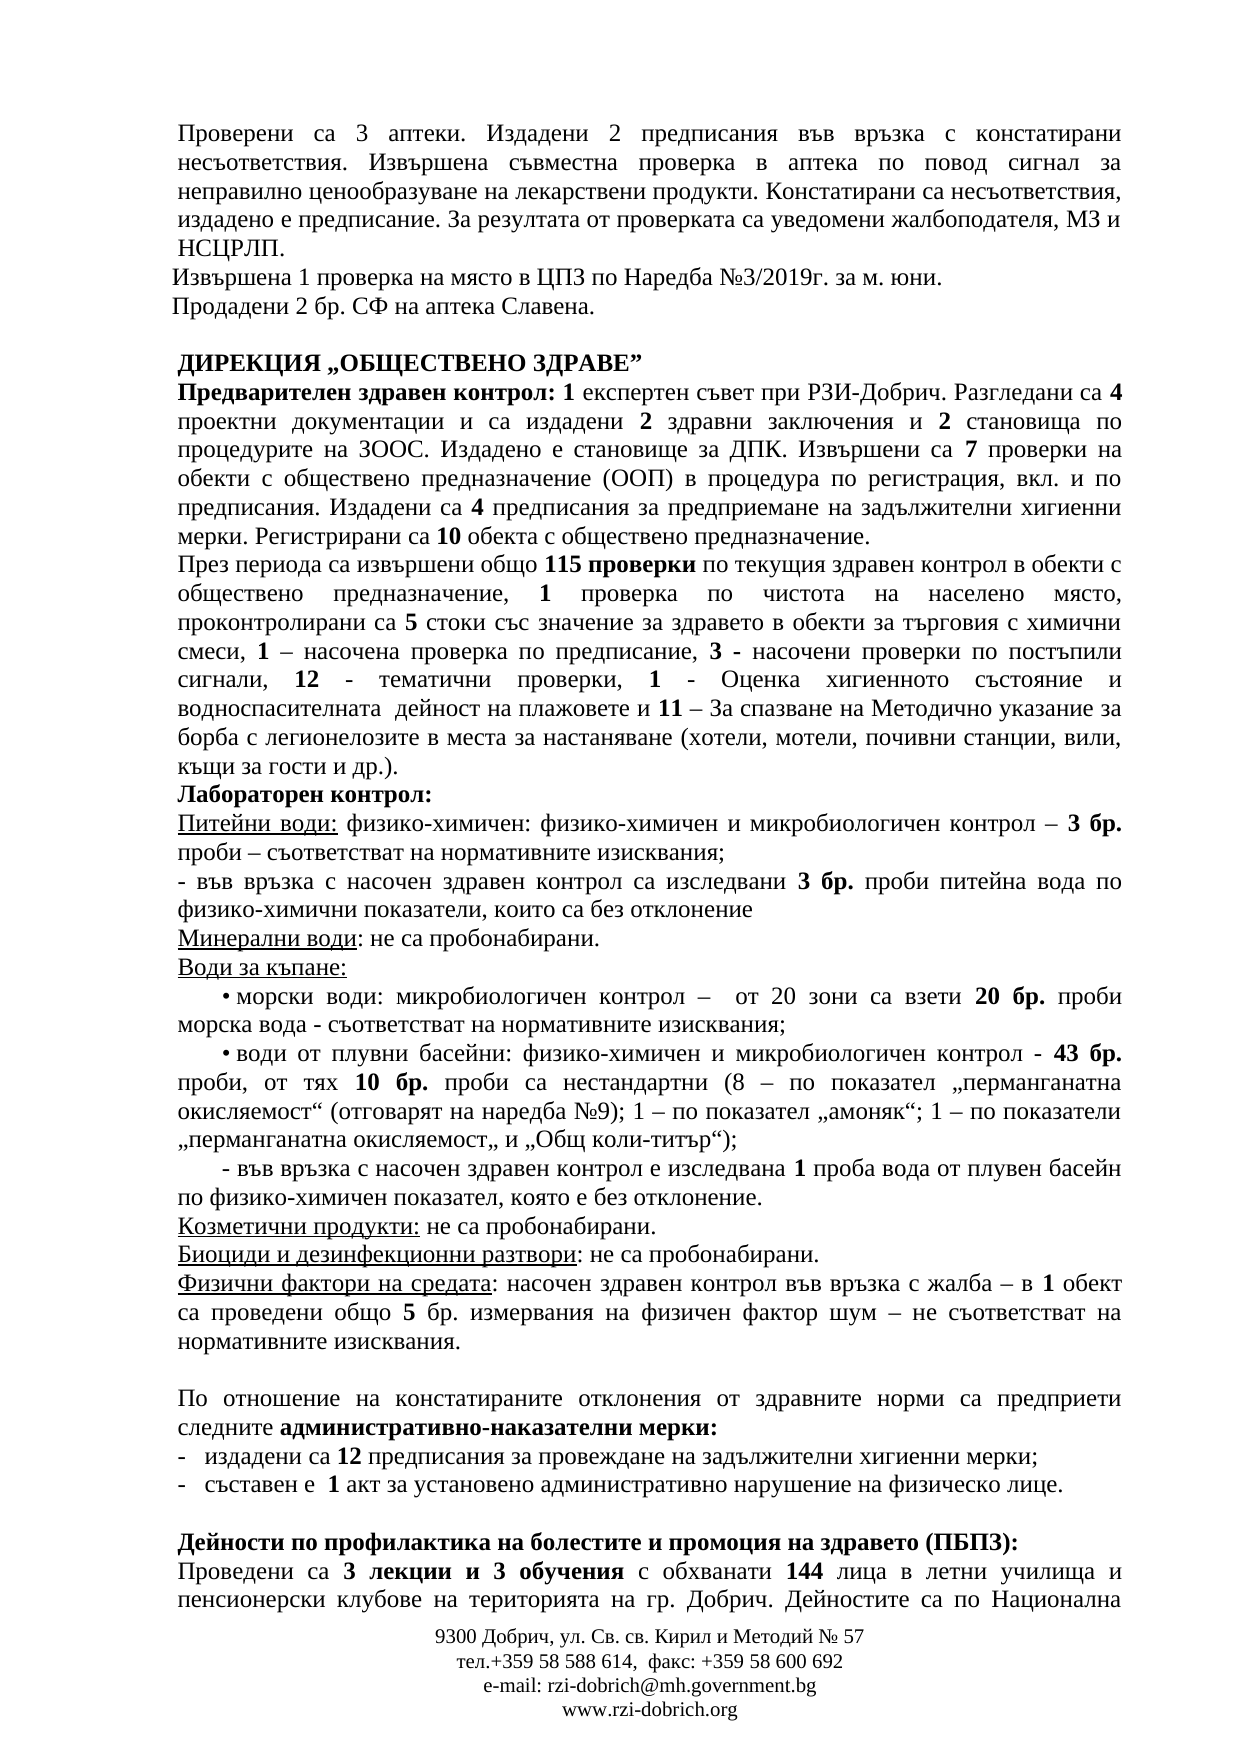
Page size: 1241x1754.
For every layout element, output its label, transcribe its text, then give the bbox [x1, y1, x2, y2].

text Дейности по профилактика на болестите и промоция на здравето (ПБПЗ): [177, 1527, 1122, 1556]
text • морски води: микробиологичен контрол – от 20 зони са взети 20 бр. проби морска вода - съответстват на нормативните изисквания; [177, 981, 1122, 1038]
text - съставен е 1 акт за установено административно нарушение на физическо лице. [177, 1469, 1122, 1498]
text - във връзка с насочен здравен контрол са изследвани 3 бр. проби питейна вода по физико-химични показатели, които са без отклонение [177, 866, 1122, 923]
text Предварителен здравен контрол: 1 експертен съвет при РЗИ-Добрич. Разгледани са 4 проектни документации и са издадени 2 здравни заключения и 2 становища по процедурите на ЗООС. Издадено е становище за ДПК. Извършени са 7 проверки на обекти с обществено предназначение (ООП) в процедура по регистрация, вкл. и по предписания. Издадени са 4 предписания за предприемане на задължителни хигиенни мерки. Регистрирани са 10 обекта с обществено предназначение. [177, 377, 1122, 549]
text Биоциди и дезинфекционни разтвори: не са пробонабирани. [177, 1239, 1122, 1268]
text • води от плувни басейни: физико-химичен и микробиологичен контрол - 43 бр. проби, от тях 10 бр. проби са нестандартни (8 – по показател „перманганатна окисляемост“ (отговарят на наредба №9); 1 – по показател „амоняк“; 1 – по показатели „перманганатна окисляемост„ и „Общ коли-титър“); [177, 1038, 1122, 1153]
text Лабораторен контрол: [177, 779, 1122, 808]
text По отношение на констатираните отклонения от здравните норми са предприети следните административно-наказателни мерки: [177, 1383, 1122, 1441]
text Козметични продукти: не са пробонабирани. [177, 1211, 1122, 1239]
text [177, 1556, 1122, 1613]
text Питейни води: физико-химичен: физико-химичен и микробиологичен контрол – 3 бр. проби – съответстват на нормативните изисквания; [177, 808, 1122, 866]
text Физични фактори на средата: насочен здравен контрол във връзка с жалба – в 1 обект са проведени общо 5 бр. измервания на физичен фактор шум – не съответстват на нормативните изисквания. [177, 1268, 1122, 1354]
text ДИРЕКЦИЯ „ОБЩЕСТВЕНО ЗДРАВЕ” [177, 348, 1122, 377]
text Продадени 2 бр. СФ на аптека Славена. [172, 291, 1122, 319]
text - издадени са 12 предписания за провеждане на задължителни хигиенни мерки; [177, 1441, 1122, 1469]
text През периода са извършени общо 115 проверки по текущия здравен контрол в обекти с обществено предназначение, 1 проверка по чистота на населено място, проконтролирани са 5 стоки със значение за здравето в обекти за търговия с химични смеси, 1 – насочена проверка по предписание, 3 - насочени проверки по постъпили сигнали, 12 - тематични проверки, 1 - Оценка хигиенното състояние и водноспасителната дейност на плажовете и 11 – За спазване на Методично указание за борба с легионелозите в места за настаняване (хотели, мотели, почивни станции, вили, къщи за гости и др.). [177, 549, 1122, 779]
text Минерални води: не са пробонабирани. [177, 923, 1122, 952]
text Води за къпане: [177, 952, 1122, 981]
text - във връзка с насочен здравен контрол е изследвана 1 проба вода от плувен басейн по физико-химичен показател, която е без отклонение. [177, 1153, 1122, 1211]
text Извършена 1 проверка на място в ЦПЗ по Наредба №3/2019г. за м. юни. [172, 262, 1122, 291]
text Проверени са 3 аптеки. Издадени 2 предписания във връзка с констатирани несъответствия. Извършена съвместна проверка в аптека по повод сигнал за неправилно ценообразуване на лекарствени продукти. Констатирани са несъответствия, издадено е предписание. За резултата от проверката са уведомени жалбоподателя, МЗ и НСЦРЛП. [177, 118, 1122, 262]
